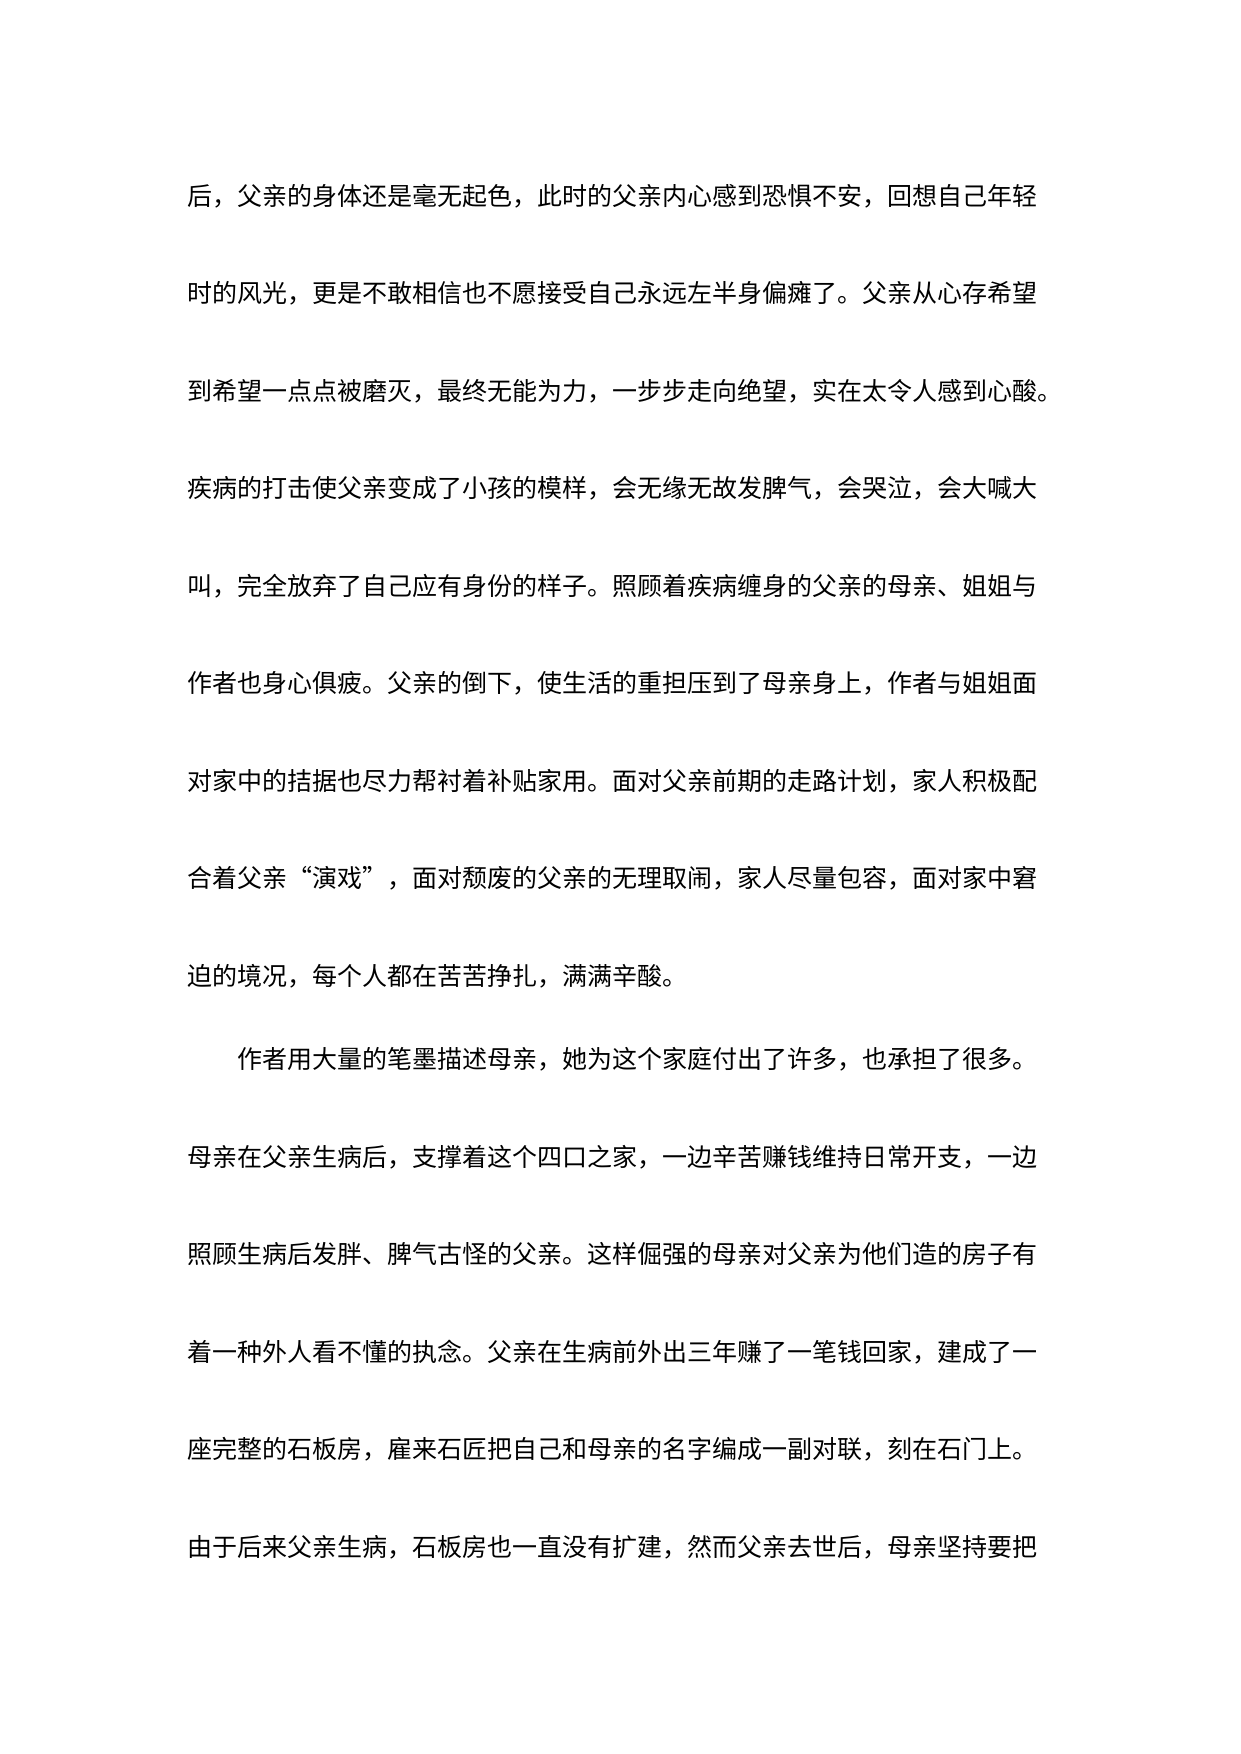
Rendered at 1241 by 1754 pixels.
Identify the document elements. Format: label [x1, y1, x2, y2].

text [187, 162, 1053, 1007]
text [187, 1025, 1053, 1578]
